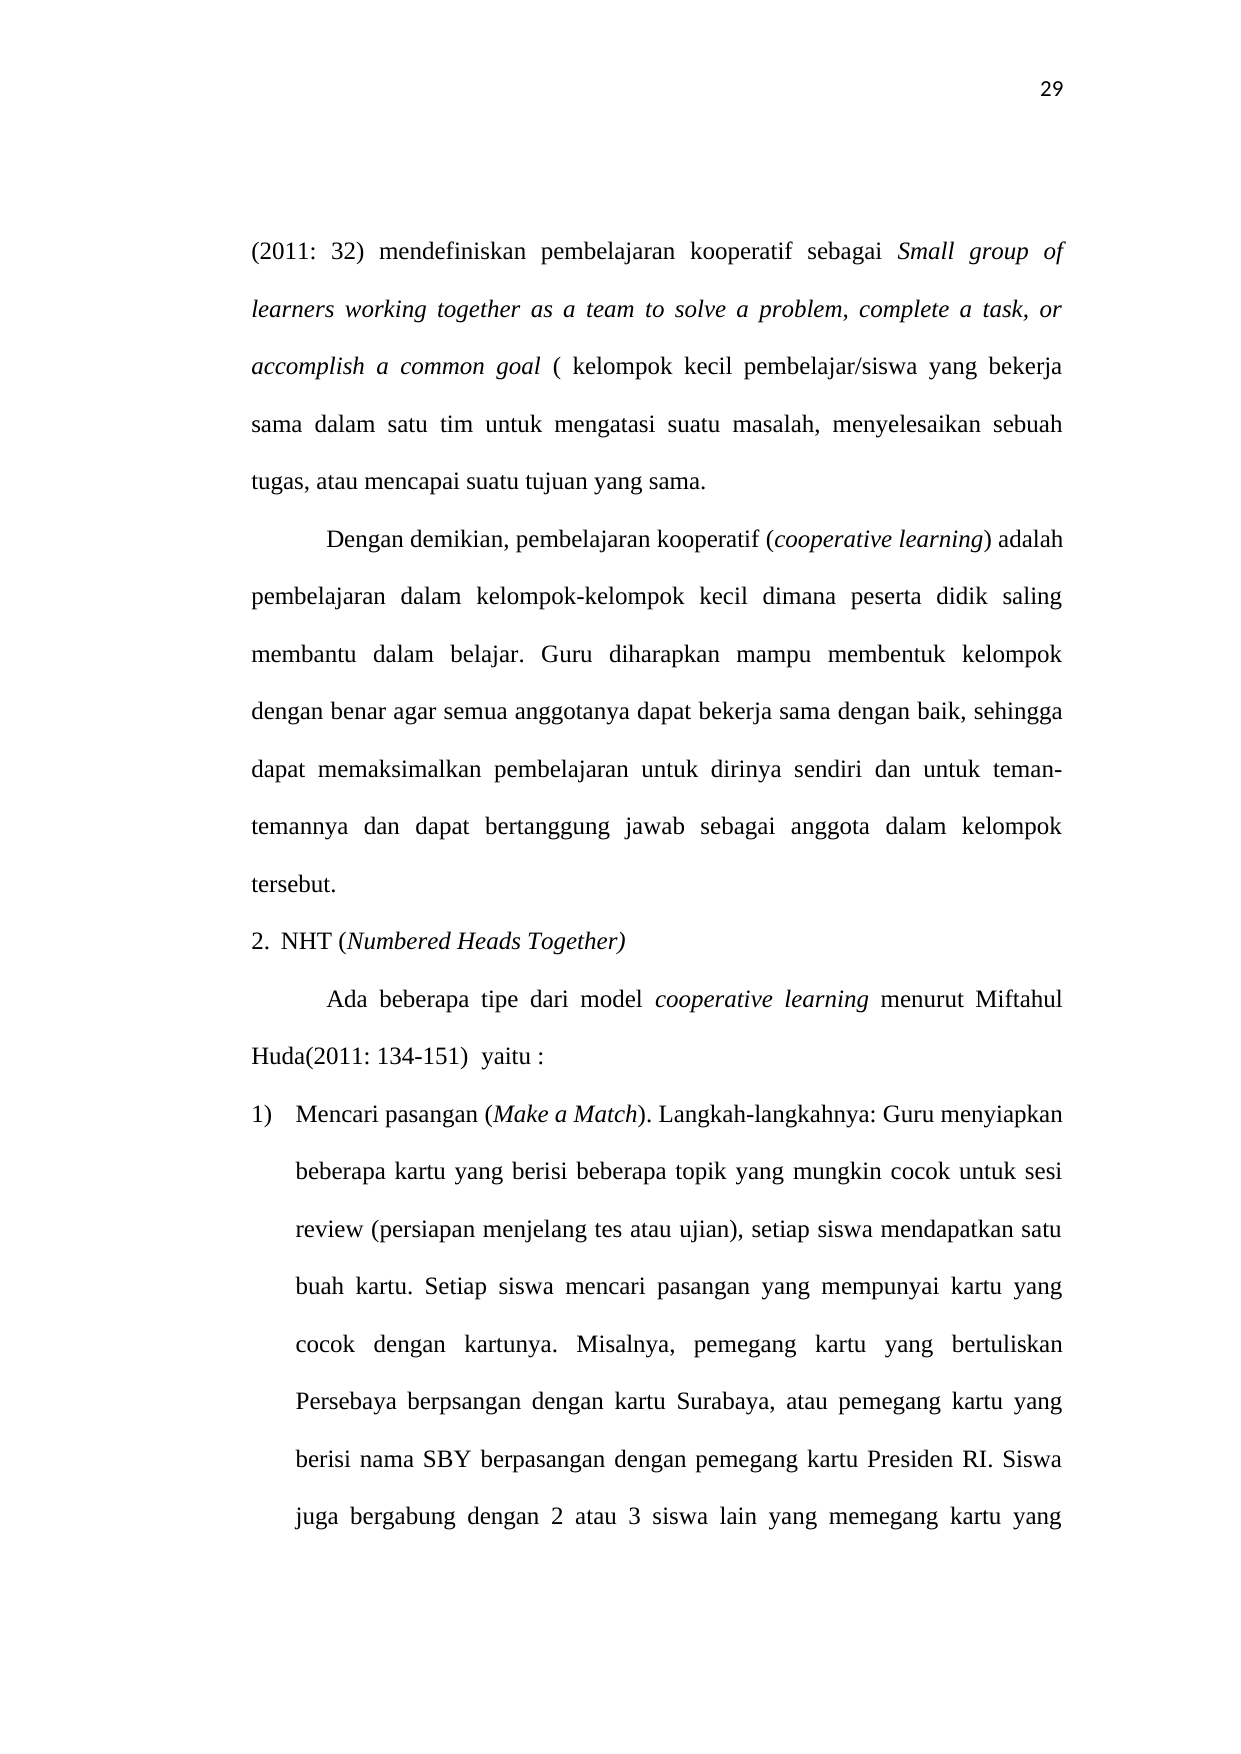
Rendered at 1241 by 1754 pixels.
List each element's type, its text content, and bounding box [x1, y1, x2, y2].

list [251, 1099, 1063, 1530]
text Dengan demikian, pembelajaran kooperatif (cooperative learning) adalah pembelajaran dalam kelompok-kelompok kecil dimana peserta didik saling membantu dalam belajar. Guru diharapkan mampu membentuk kelompok dengan benar agar semua anggotanya dapat bekerja sama dengan baik, sehingga dapat memaksimalkan pembelajaran untuk dirinya sendiri dan untuk teman-temannya dan dapat bertanggung jawab sebagai anggota dalam kelompok tersebut. [251, 524, 1063, 897]
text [251, 236, 1063, 495]
text Ada beberapa tipe dari model cooperative learning menurut Miftahul Huda(2011: 134-151) yaitu : [251, 984, 1063, 1070]
list NHT (Numbered Heads Together) [251, 926, 1063, 955]
